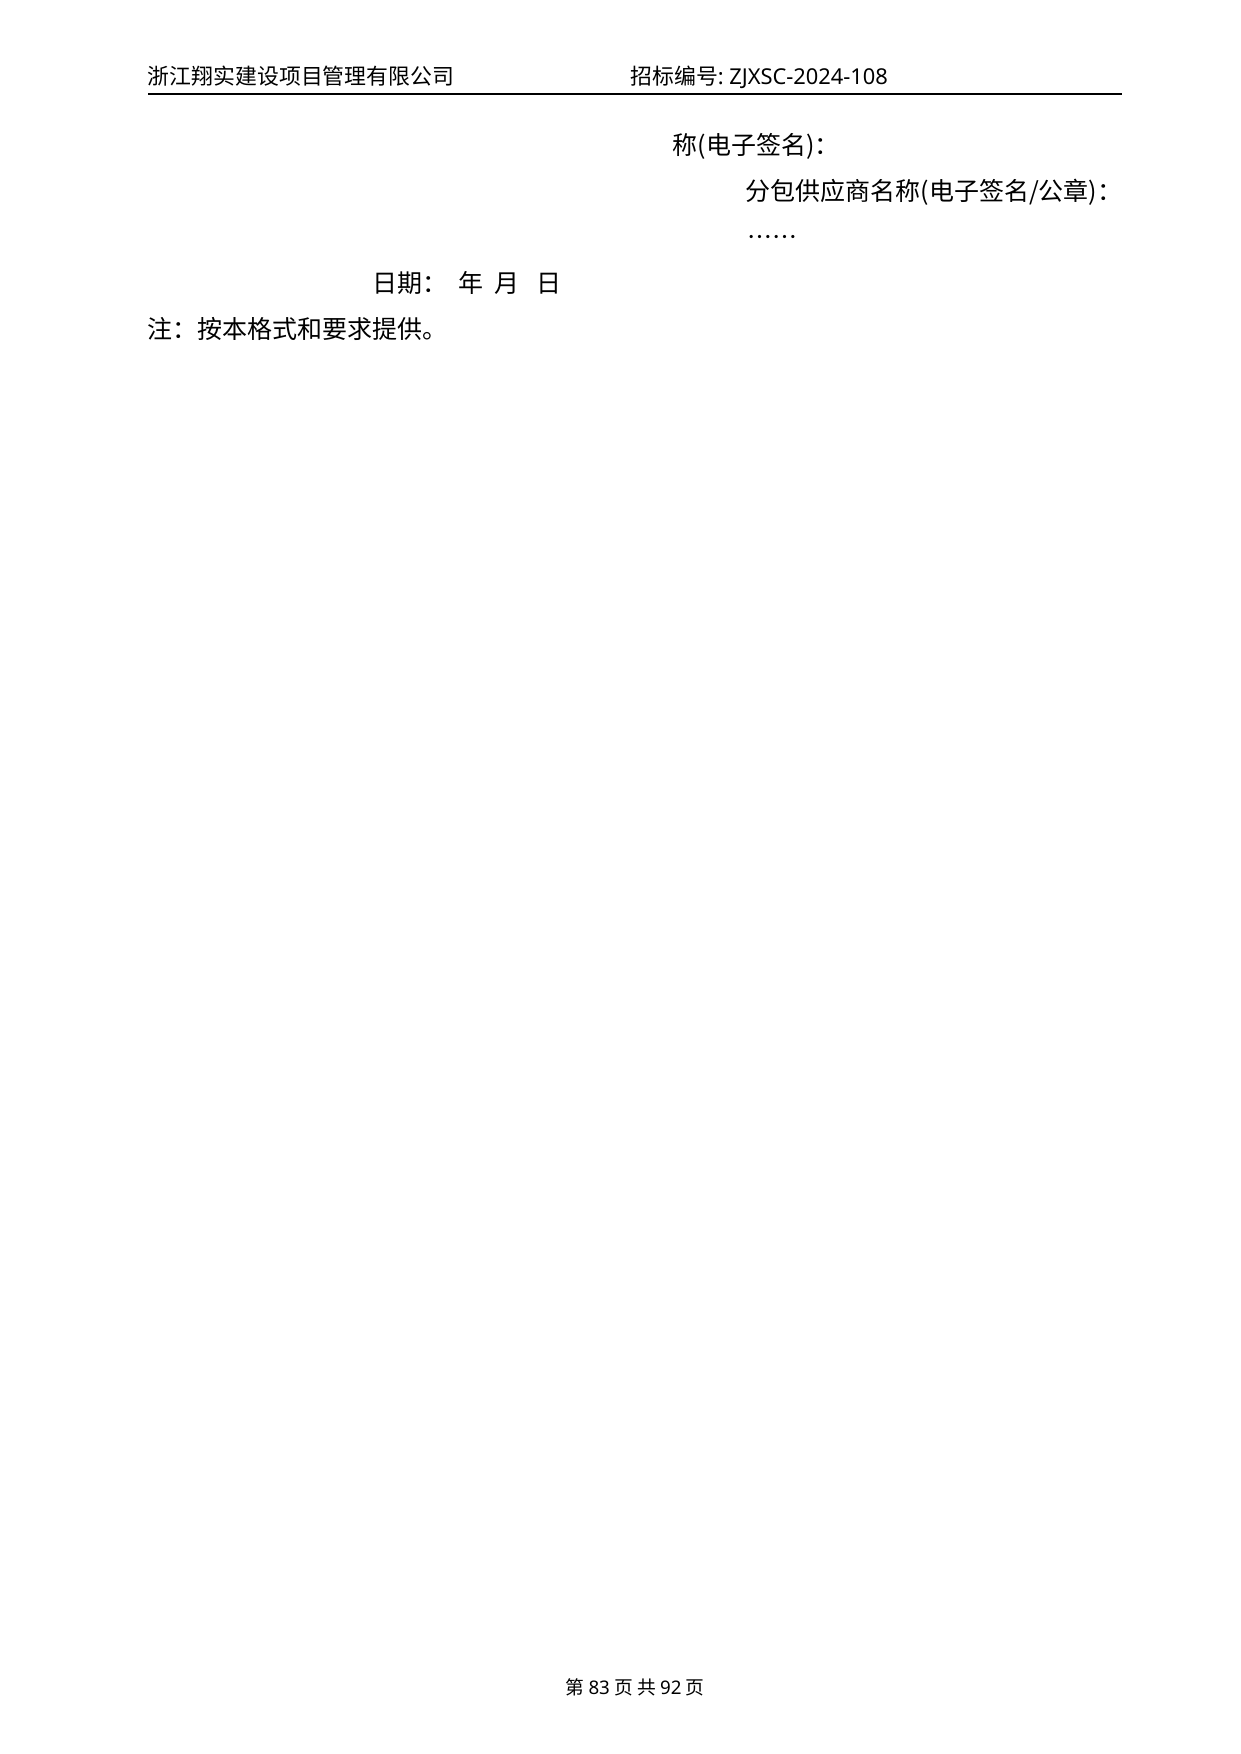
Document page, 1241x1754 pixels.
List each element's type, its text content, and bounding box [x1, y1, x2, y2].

text 分包供应商名称(电子签名/公章)： [148, 164, 1122, 210]
text 注：按本格式和要求提供。 [148, 301, 1122, 347]
text 日期： 年 月 日 [148, 256, 1122, 301]
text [148, 118, 1122, 164]
text …… [148, 210, 1122, 256]
